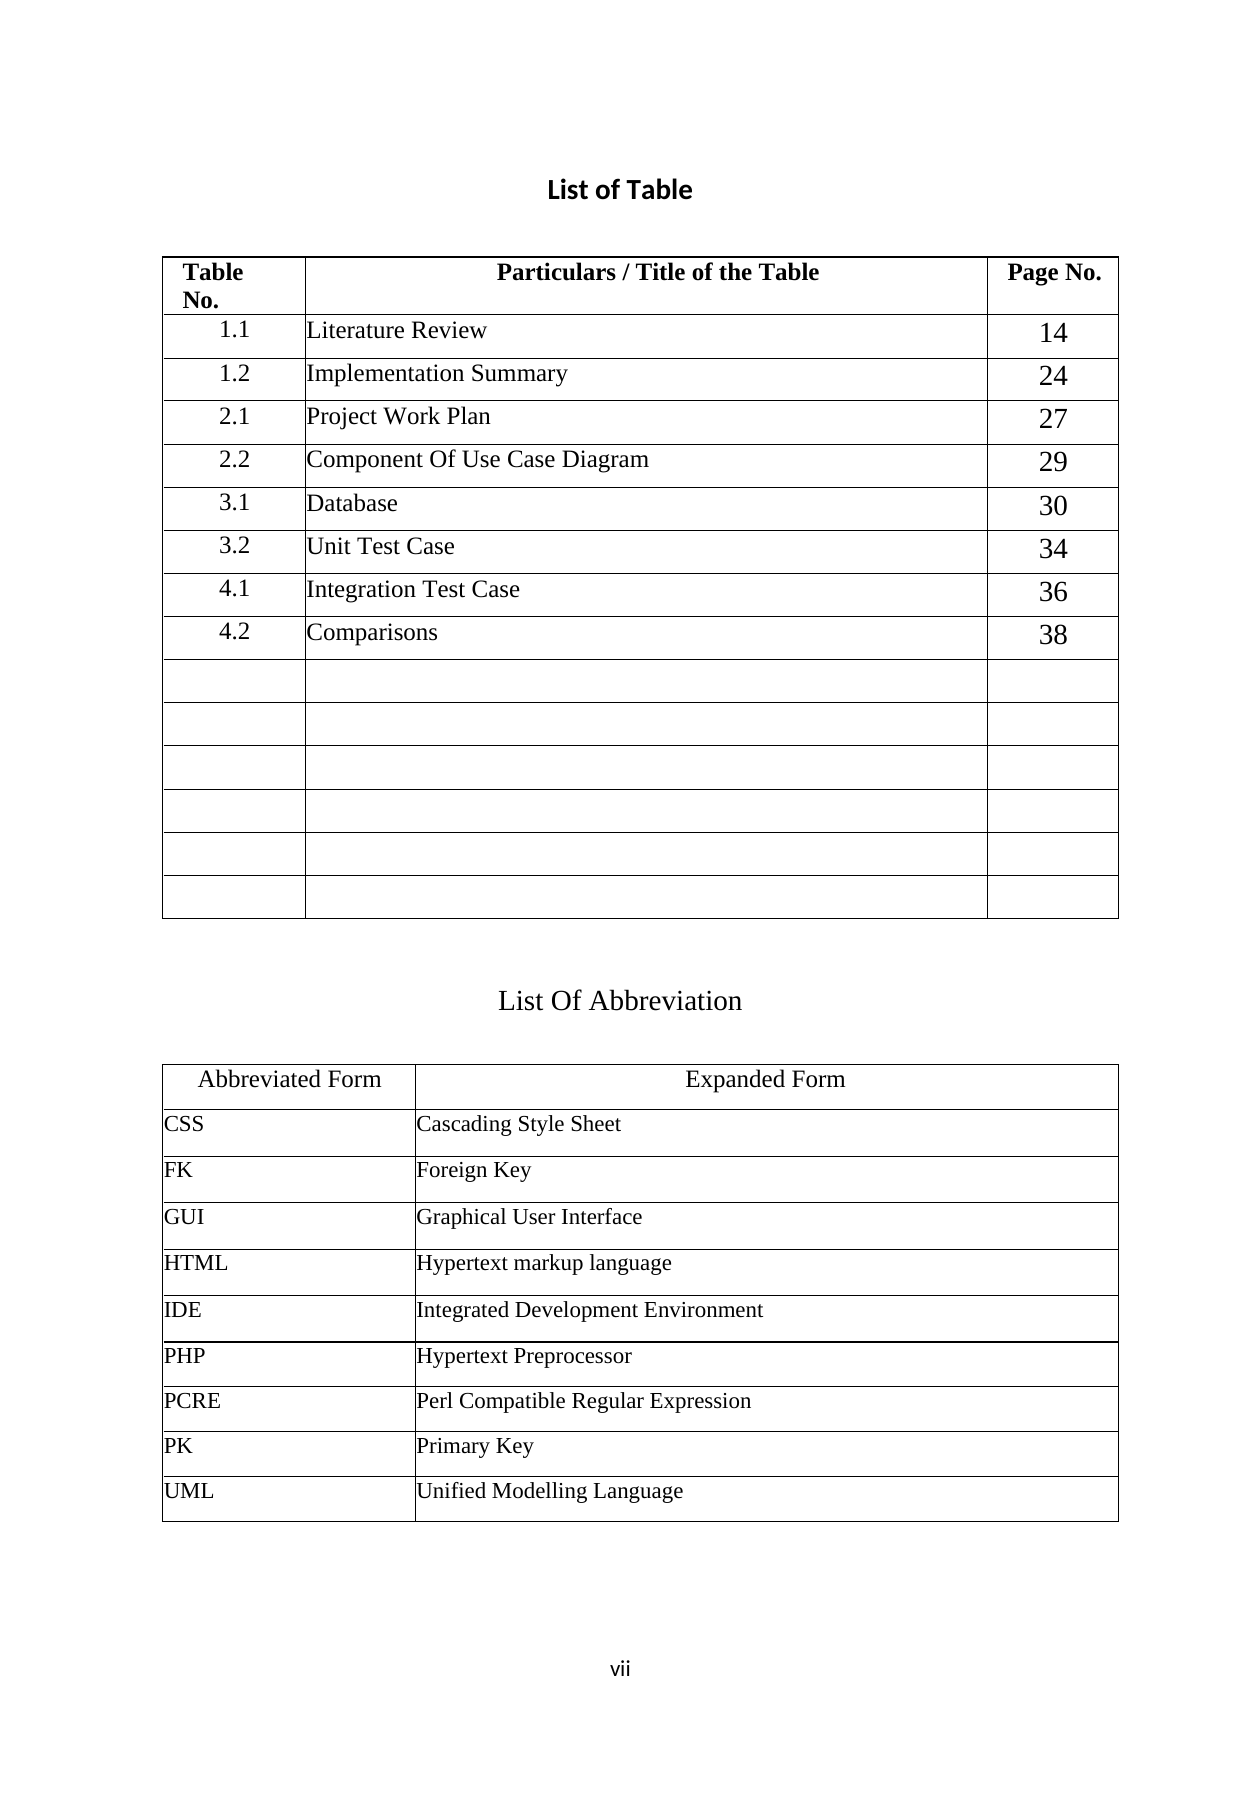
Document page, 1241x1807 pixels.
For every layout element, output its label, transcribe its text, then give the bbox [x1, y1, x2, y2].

table_cell 2.1 [163, 401, 305, 443]
table_cell [163, 703, 305, 745]
table_cell 4.1 [163, 574, 305, 616]
table_cell Literature Review [306, 315, 987, 357]
table_cell Unit Test Case [306, 531, 987, 573]
table_cell [163, 876, 305, 918]
table_cell 24 [988, 359, 1118, 400]
table_cell GUI [163, 1203, 415, 1248]
table_cell Foreign Key [416, 1157, 1118, 1202]
table_cell Primary Key [416, 1432, 1118, 1476]
table_cell PCRE [163, 1387, 415, 1431]
table_cell [306, 833, 987, 875]
table_cell CSS [163, 1110, 415, 1156]
table_cell 2.2 [163, 445, 305, 487]
table_cell [163, 790, 305, 832]
table_cell 34 [988, 531, 1118, 573]
table_cell Unified Modelling Language [416, 1477, 1118, 1521]
table_cell [988, 833, 1118, 875]
table_cell 14 [988, 315, 1118, 357]
table_cell Comparisons [306, 617, 987, 659]
table_cell 1.1 [163, 315, 305, 357]
table_cell HTML [163, 1250, 415, 1295]
table_cell 30 [988, 488, 1118, 530]
table_cell [163, 833, 305, 875]
table_cell UML [163, 1477, 415, 1521]
table_cell [988, 876, 1118, 918]
table_cell [988, 790, 1118, 832]
table_cell 1.2 [163, 359, 305, 400]
table_cell 38 [988, 617, 1118, 659]
table_cell Integration Test Case [306, 574, 987, 616]
table_cell [306, 703, 987, 745]
table_header Page No. [988, 258, 1118, 314]
table_cell Implementation Summary [306, 359, 987, 400]
table_cell [306, 876, 987, 918]
table_cell Project Work Plan [306, 401, 987, 443]
table_cell Database [306, 488, 987, 530]
table_cell [306, 660, 987, 702]
table_cell PHP [163, 1342, 415, 1386]
table_cell IDE [163, 1296, 415, 1341]
table_cell Hypertext markup language [416, 1250, 1118, 1295]
table_cell Cascading Style Sheet [416, 1110, 1118, 1156]
table_cell Graphical User Interface [416, 1203, 1118, 1248]
table_cell [988, 703, 1118, 745]
table_cell 3.1 [163, 488, 305, 530]
table_cell [988, 746, 1118, 788]
table_header Expanded Form [416, 1065, 1118, 1109]
table_cell 29 [988, 445, 1118, 487]
table_cell [988, 660, 1118, 702]
table_header Table No. [163, 258, 305, 314]
table_cell 27 [988, 401, 1118, 443]
table_cell 3.2 [163, 531, 305, 573]
table_cell [306, 790, 987, 832]
table_cell Hypertext Preprocessor [416, 1343, 1118, 1386]
table_header Abbreviated Form [163, 1065, 415, 1109]
table_header Particulars / Title of the Table [306, 258, 987, 314]
table_cell FK [163, 1157, 415, 1202]
table_cell 36 [988, 574, 1118, 616]
table_cell [163, 746, 305, 788]
table_cell [163, 660, 305, 702]
text List of Table [150, 171, 1090, 206]
table_cell Integrated Development Environment [416, 1296, 1118, 1341]
table_cell Component Of Use Case Diagram [306, 445, 987, 487]
table_cell PK [163, 1432, 415, 1476]
table_cell [306, 746, 987, 788]
text List Of Abbreviation [150, 983, 1090, 1016]
table_cell 4.2 [163, 617, 305, 659]
table_cell Perl Compatible Regular Expression [416, 1387, 1118, 1431]
